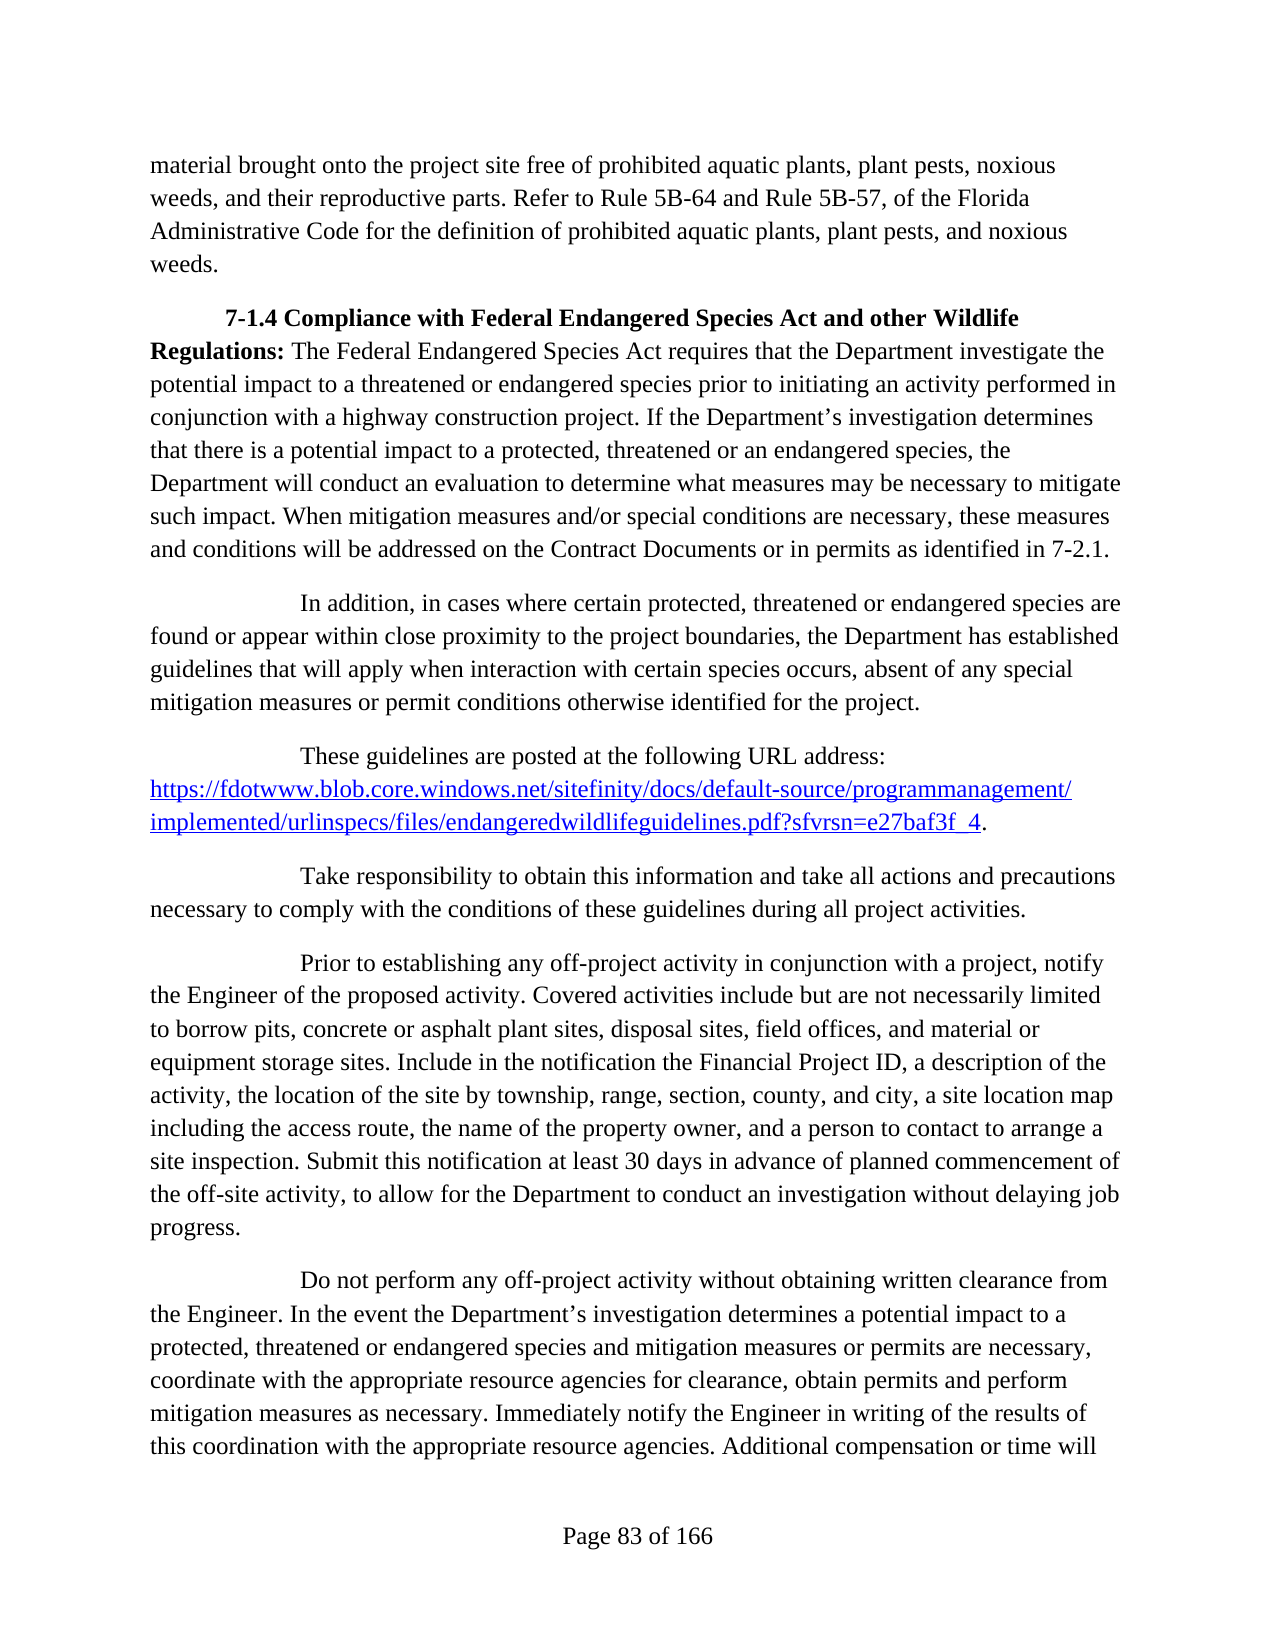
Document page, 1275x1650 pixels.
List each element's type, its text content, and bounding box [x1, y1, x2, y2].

text In addition, in cases where certain protected, threatened or endangered species are found or appear within close proximity to the project boundaries, the Department has established guidelines that will apply when interaction with certain species occurs, absent of any special mitigation measures or permit conditions otherwise identified for the project. [150, 588, 1125, 716]
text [150, 150, 1125, 278]
text These guidelines are posted at the following URL address: https://fdotwww.blob.core.windows.net/sitefinity/docs/default-source/programmanagement/implemented/urlinspecs/files/endangeredwildlifeguidelines.pdf?sfvrsn=e27baf3f_4. [150, 741, 1125, 836]
text 7-1.4 Compliance with Federal Endangered Species Act and other Wildlife Regulations: The Federal Endangered Species Act requires that the Department investigate the potential impact to a threatened or endangered species prior to initiating an activity performed in conjunction with a highway construction project. If the Department’s investigation determines that there is a potential impact to a protected, threatened or an endangered species, the Department will conduct an evaluation to determine what measures may be necessary to mitigate such impact. When mitigation measures and/or special conditions are necessary, these measures and conditions will be addressed on the Contract Documents or in permits as identified in 7-2.1. [150, 303, 1125, 563]
text Prior to establishing any off-project activity in conjunction with a project, notify the Engineer of the proposed activity. Covered activities include but are not necessarily limited to borrow pits, concrete or asphalt plant sites, disposal sites, field offices, and material or equipment storage sites. Include in the notification the Financial Project ID, a description of the activity, the location of the site by township, range, section, county, and city, a site location map including the access route, the name of the property owner, and a person to contact to arrange a site inspection. Submit this notification at least 30 days in advance of planned commencement of the off-site activity, to allow for the Department to conduct an investigation without delaying job progress. [150, 948, 1125, 1241]
text Take responsibility to obtain this information and take all actions and precautions necessary to comply with the conditions of these guidelines during all project activities. [150, 861, 1125, 922]
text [150, 1266, 1125, 1459]
